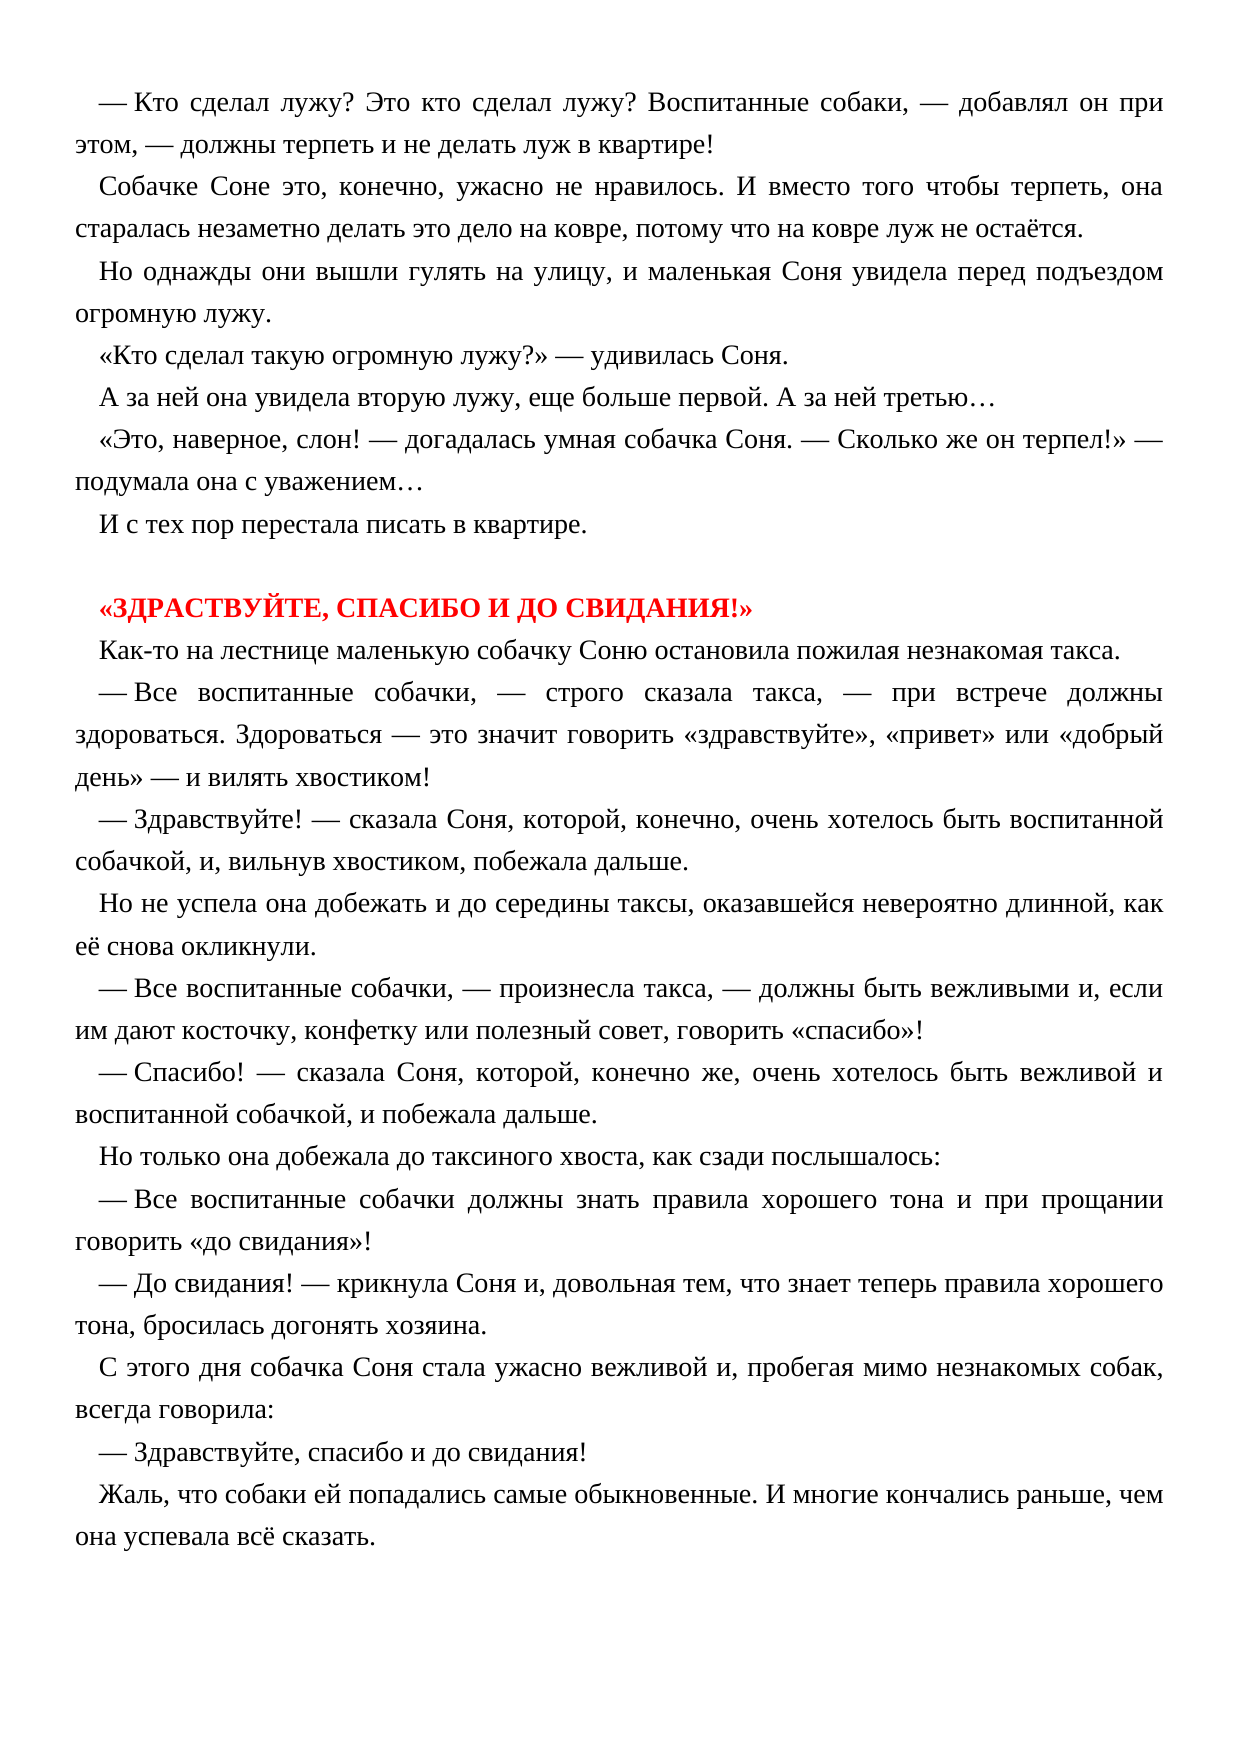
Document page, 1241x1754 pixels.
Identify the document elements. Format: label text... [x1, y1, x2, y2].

text — Все воспитанные собачки должны знать правила хорошего тона и при прощании говорить «до свидания»! [75, 1172, 1165, 1256]
text — До свидания! — крикнула Соня и, довольная тем, что знает теперь правила хорошего тона, бросилась догонять хозяина. [75, 1256, 1165, 1341]
text Но однажды они вышли гулять на улицу, и маленькая Соня увидела перед подъездом огромную лужу. [75, 244, 1165, 328]
text Жаль, что собаки ей попадались самые обыкновенные. И многие кончались раньше, чем она успевала всё сказать. [75, 1467, 1165, 1552]
text «Кто сделал такую огромную лужу?» — удивилась Соня. [75, 328, 1165, 370]
text Как-то на лестнице маленькую собачку Соню остановила пожилая незнакомая такса. [75, 623, 1165, 666]
text — Здравствуйте! — сказала Соня, которой, конечно, очень хотелось быть воспитанной собачкой, и, вильнув хвостиком, побежала дальше. [75, 792, 1165, 877]
text Собачке Соне это, конечно, ужасно не нравилось. И вместо того чтобы терпеть, она старалась незаметно делать это дело на ковре, потому что на ковре луж не остаётся. [75, 159, 1165, 244]
text — Все воспитанные собачки, — произнесла такса, — должны быть вежливыми и, если им дают косточку, конфетку или полезный совет, говорить «спасибо»! [75, 961, 1165, 1045]
text Но только она добежала до таксиного хвоста, как сзади послышалось: [75, 1130, 1165, 1172]
text «ЗДРАСТВУЙТЕ, СПАСИБО И ДО СВИДАНИЯ!» [75, 581, 1165, 623]
text Но не успела она добежать и до середины таксы, оказавшейся невероятно длинной, как её снова окликнули. [75, 877, 1165, 961]
text С этого дня собачка Соня стала ужасно вежливой и, пробегая мимо незнакомых собак, всегда говорила: [75, 1341, 1165, 1425]
text — Здравствуйте, спасибо и до свидания! [75, 1425, 1165, 1467]
text — Все воспитанные собачки, — строго сказала такса, — при встрече должны здороваться. Здороваться — это значит говорить «здравствуйте», «привет» или «добрый день» — и вилять хвостиком! [75, 666, 1165, 792]
text И с тех пор перестала писать в квартире. [75, 497, 1165, 539]
text «Это, наверное, слон! — догадалась умная собачка Соня. — Сколько же он терпел!» — подумала она с уважением… [75, 412, 1165, 497]
text — Кто сделал лужу? Это кто сделал лужу? Воспитанные собаки, — добавлял он при этом, — должны терпеть и не делать луж в квартире! [75, 75, 1165, 159]
text — Спасибо! — сказала Соня, которой, конечно же, очень хотелось быть вежливой и воспитанной собачкой, и побежала дальше. [75, 1045, 1165, 1130]
text А за ней она увидела вторую лужу, еще больше первой. А за ней третью… [75, 370, 1165, 412]
